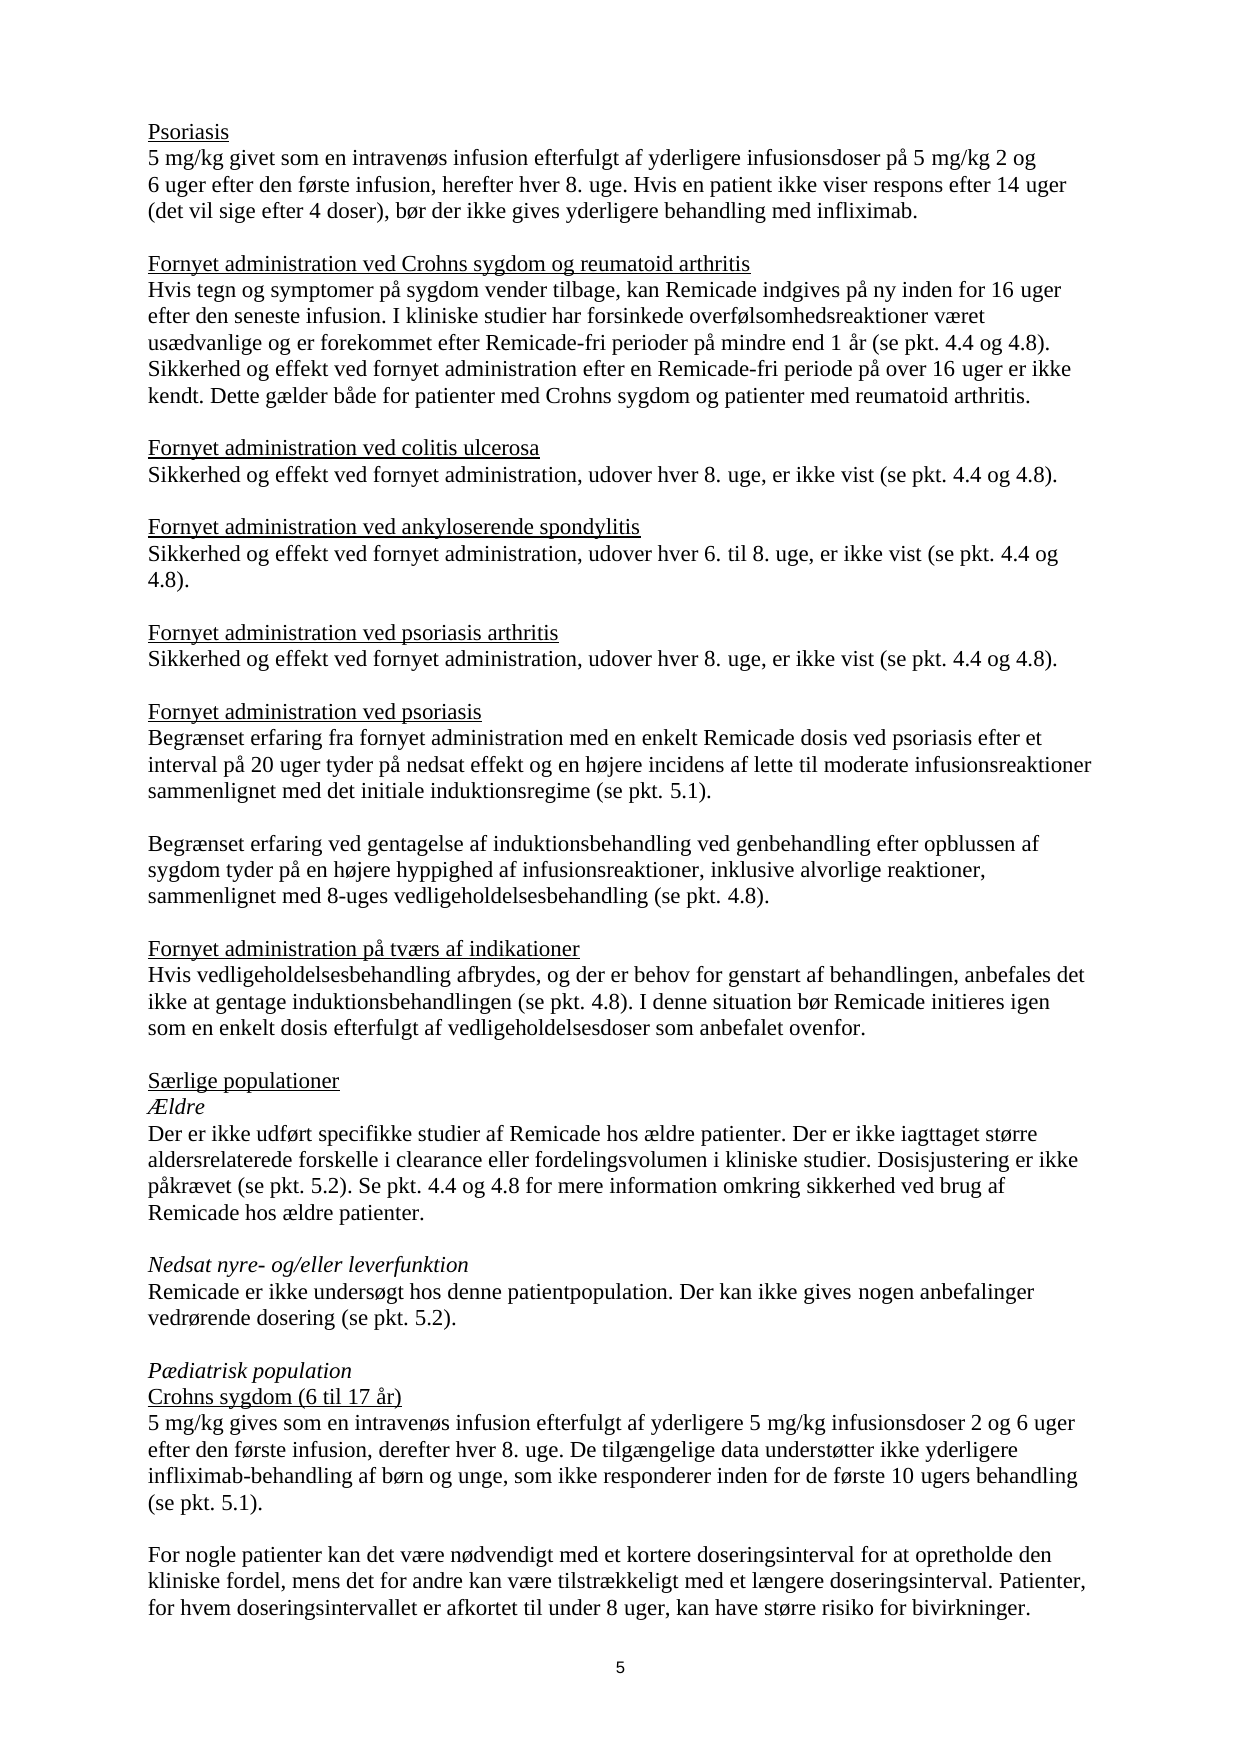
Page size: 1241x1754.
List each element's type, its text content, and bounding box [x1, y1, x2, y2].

text Hvis vedligeholdelsesbehandling afbrydes, og der er behov for genstart af behandlingen, anbefales det ikke at gentage induktionsbehandlingen (se pkt. 4.8). I denne situation bør Remicade initieres igen som en enkelt dosis efterfulgt af vedligeholdelsesdoser som anbefalet ovenfor. [148, 961, 1092, 1041]
text Fornyet administration på tværs af indikationer [148, 935, 1092, 961]
text Begrænset erfaring ved gentagelse af induktionsbehandling ved genbehandling efter opblussen af sygdom tyder på en højere hyppighed af infusionsreaktioner, inklusive alvorlige reaktioner, sammenlignet med 8-uges vedligeholdelsesbehandling (se pkt. 4.8). [148, 830, 1092, 909]
text Fornyet administration ved colitis ulcerosa [148, 434, 1092, 461]
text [148, 1541, 1092, 1620]
text Fornyet administration ved Crohns sygdom og reumatoid arthritis [148, 250, 1092, 276]
text Sikkerhed og effekt ved fornyet administration, udover hver 6. til 8. uge, er ikke vist (se pkt. 4.4 og 4.8). [148, 540, 1092, 592]
text Crohns sygdom (6 til 17 år) [148, 1383, 1092, 1409]
text 5 mg/kg gives som en intravenøs infusion efterfulgt af yderligere 5 mg/kg infusionsdoser 2 og 6 uger efter den første infusion, derefter hver 8. uge. De tilgængelige data understøtter ikke yderligere infliximab-behandling af børn og unge, som ikke responderer inden for de første 10 ugers behandling (se pkt. 5.1). [148, 1409, 1092, 1515]
text Særlige populationer [148, 1067, 1092, 1093]
text Fornyet administration ved ankyloserende spondylitis [148, 513, 1092, 540]
text Hvis tegn og symptomer på sygdom vender tilbage, kan Remicade indgives på ny inden for 16 uger efter den seneste infusion. I kliniske studier har forsinkede overfølsomhedsreaktioner været usædvanlige og er forekommet efter Remicade-fri perioder på mindre end 1 år (se pkt. 4.4 og 4.8). Sikkerhed og effekt ved fornyet administration efter en Remicade-fri periode på over 16 uger er ikke kendt. Dette gælder både for patienter med Crohns sygdom og patienter med reumatoid arthritis. [148, 276, 1092, 408]
text Begrænset erfaring fra fornyet administration med en enkelt Remicade dosis ved psoriasis efter et interval på 20 uger tyder på nedsat effekt og en højere incidens af lette til moderate infusionsreaktioner sammenlignet med det initiale induktionsregime (se pkt. 5.1). [148, 724, 1092, 803]
text Remicade er ikke undersøgt hos denne patientpopulation. Der kan ikke gives nogen anbefalinger vedrørende dosering (se pkt. 5.2). [148, 1278, 1092, 1330]
text 5 mg/kg givet som en intravenøs infusion efterfulgt af yderligere infusionsdoser på 5 mg/kg 2 og 6 uger efter den første infusion, herefter hver 8. uge. Hvis en patient ikke viser respons efter 14 uger (det vil sige efter 4 doser), bør der ikke gives yderligere behandling med infliximab. [148, 144, 1092, 223]
text Sikkerhed og effekt ved fornyet administration, udover hver 8. uge, er ikke vist (se pkt. 4.4 og 4.8). [148, 461, 1092, 487]
text Nedsat nyre- og/eller leverfunktion [148, 1251, 1092, 1278]
text Sikkerhed og effekt ved fornyet administration, udover hver 8. uge, er ikke vist (se pkt. 4.4 og 4.8). [148, 645, 1092, 672]
text Der er ikke udført specifikke studier af Remicade hos ældre patienter. Der er ikke iagttaget større aldersrelaterede forskelle i clearance eller fordelingsvolumen i kliniske studier. Dosisjustering er ikke påkrævet (se pkt. 5.2). Se pkt. 4.4 og 4.8 for mere information omkring sikkerhed ved brug af Remicade hos ældre patienter. [148, 1119, 1092, 1225]
text Fornyet administration ved psoriasis arthritis [148, 619, 1092, 645]
text Pædiatrisk population [148, 1357, 1092, 1383]
text Psoriasis [148, 118, 1092, 144]
text Ældre [148, 1093, 1092, 1119]
text Fornyet administration ved psoriasis [148, 698, 1092, 724]
